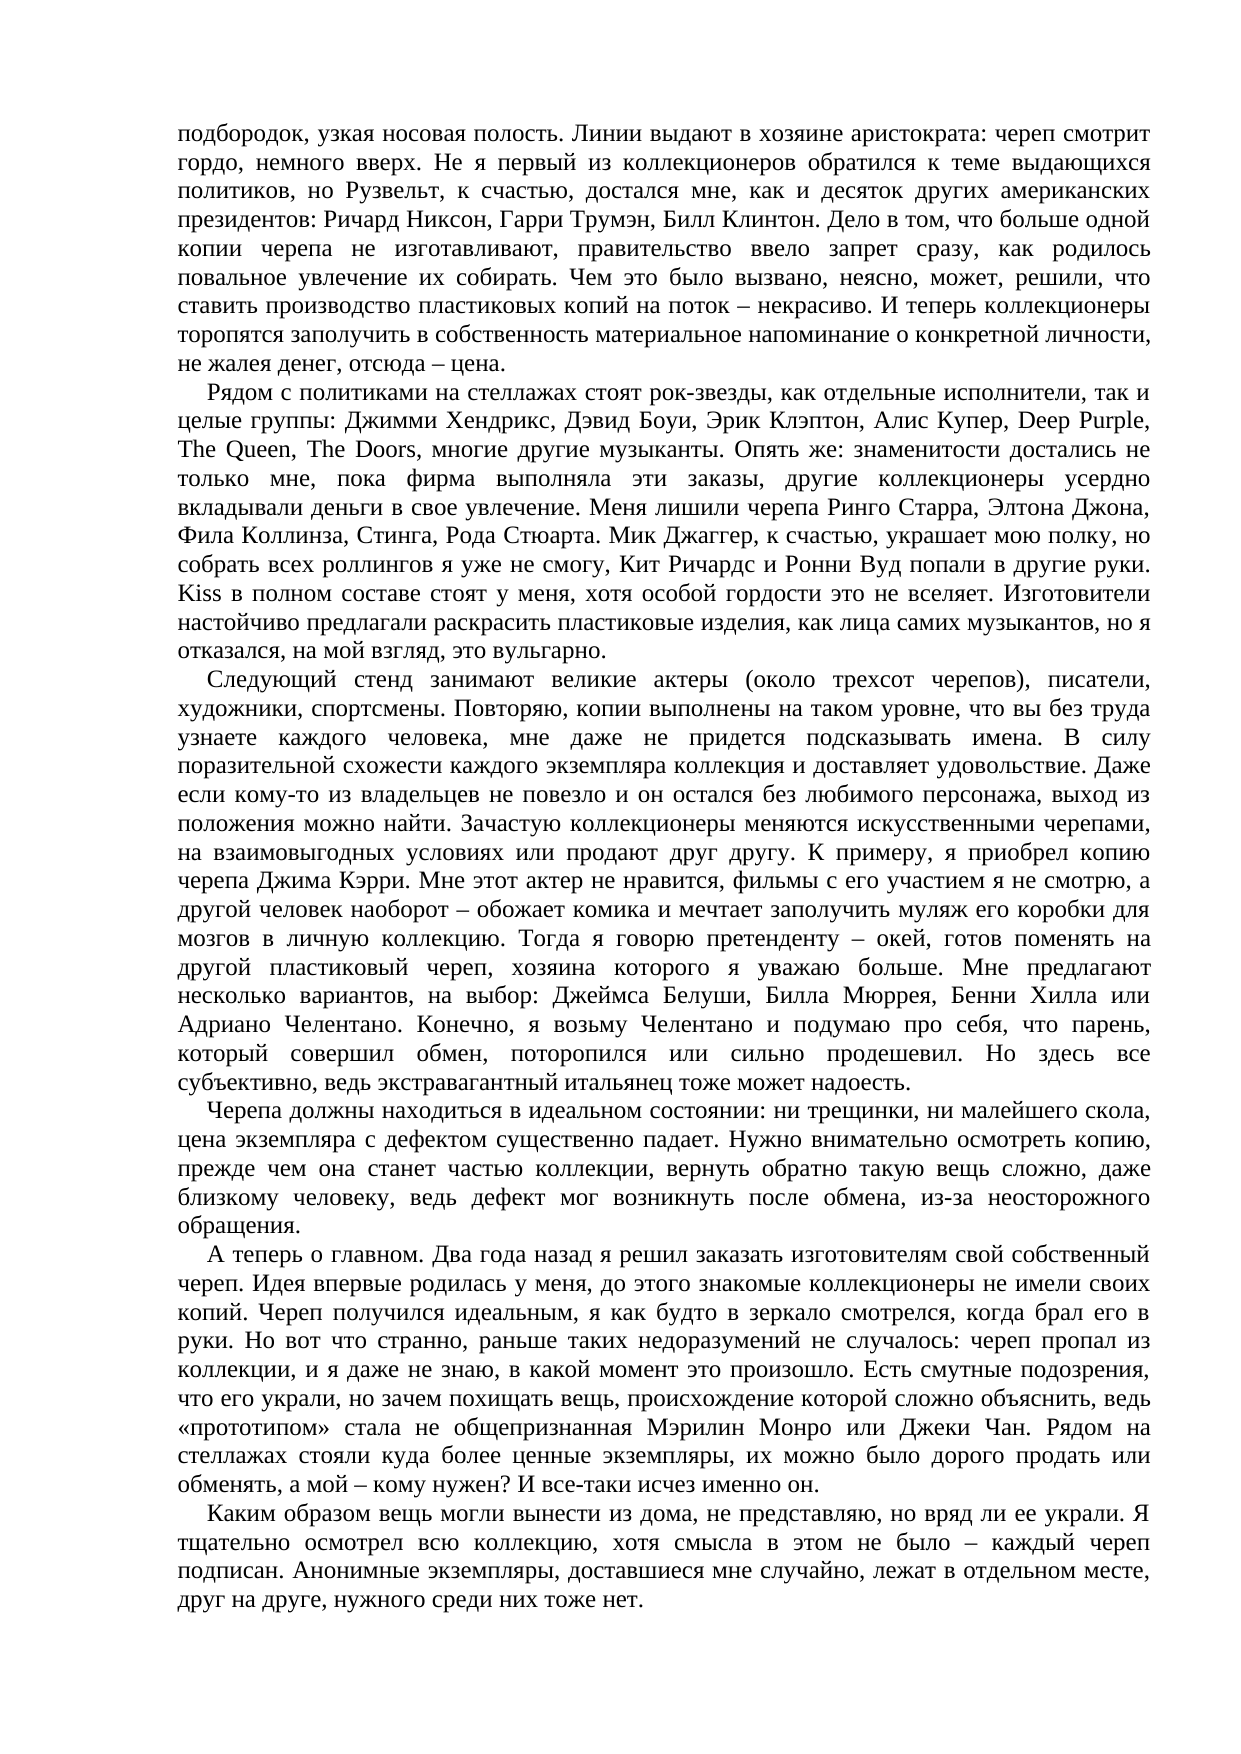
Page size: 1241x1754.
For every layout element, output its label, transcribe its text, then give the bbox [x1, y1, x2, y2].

text Следующий стенд занимают великие актеры (около трехсот черепов), писатели, художники, спортсмены. Повторяю, копии выполнены на таком уровне, что вы без труда узнаете каждого человека, мне даже не придется подсказывать имена. В силу поразительной схожести каждого экземпляра коллекция и доставляет удовольствие. Даже если кому-то из владельцев не повезло и он остался без любимого персонажа, выход из положения можно найти. Зачастую коллекционеры меняются искусственными черепами, на взаимовыгодных условиях или продают друг другу. К примеру, я приобрел копию черепа Джима Кэрри. Мне этот актер не нравится, фильмы с его участием я не смотрю, а другой человек наоборот – обожает комика и мечтает заполучить муляж его коробки для мозгов в личную коллекцию. Тогда я говорю претенденту – окей, готов поменять на другой пластиковый череп, хозяина которого я уважаю больше. Мне предлагают несколько вариантов, на выбор: Джеймса Белуши, Билла Мюррея, Бенни Хилла или Адриано Челентано. Конечно, я возьму Челентано и подумаю про себя, что парень, который совершил обмен, поторопился или сильно продешевил. Но здесь все субъективно, ведь экстравагантный итальянец тоже может надоесть. [177, 664, 1152, 1096]
text Каким образом вещь могли вынести из дома, не представляю, но вряд ли ее украли. Я тщательно осмотрел всю коллекцию, хотя смысла в этом не было – каждый череп подписан. Анонимные экземпляры, доставшиеся мне случайно, лежат в отдельном месте, друг на друге, нужного среди них тоже нет. [177, 1498, 1152, 1613]
text Черепа должны находиться в идеальном состоянии: ни трещинки, ни малейшего скола, цена экземпляра с дефектом существенно падает. Нужно внимательно осмотреть копию, прежде чем она станет частью коллекции, вернуть обратно такую вещь сложно, даже близкому человеку, ведь дефект мог возникнуть после обмена, из-за неосторожного обращения. [177, 1096, 1152, 1239]
text Рядом с политиками на стеллажах стоят рок-звезды, как отдельные исполнители, так и целые группы: Джимми Хендрикс, Дэвид Боуи, Эрик Клэптон, Алис Купер, Deep Purple, The Queen, The Doors, многие другие музыканты. Опять же: знаменитости достались не только мне, пока фирма выполняла эти заказы, другие коллекционеры усердно вкладывали деньги в свое увлечение. Меня лишили черепа Ринго Старра, Элтона Джона, Фила Коллинза, Стинга, Рода Стюарта. Мик Джаггер, к счастью, украшает мою полку, но собрать всех роллингов я уже не смогу, Кит Ричардс и Ронни Вуд попали в другие руки. Kiss в полном составе стоят у меня, хотя особой гордости это не вселяет. Изготовители настойчиво предлагали раскрасить пластиковые изделия, как лица самих музыкантов, но я отказался, на мой взгляд, это вульгарно. [177, 377, 1152, 664]
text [177, 118, 1152, 377]
text А теперь о главном. Два года назад я решил заказать изготовителям свой собственный череп. Идея впервые родилась у меня, до этого знакомые коллекционеры не имели своих копий. Череп получился идеальным, я как будто в зеркало смотрелся, когда брал его в руки. Но вот что странно, раньше таких недоразумений не случалось: череп пропал из коллекции, и я даже не знаю, в какой момент это произошло. Есть смутные подозрения, что его украли, но зачем похищать вещь, происхождение которой сложно объяснить, ведь «прототипом» стала не общепризнанная Мэрилин Монро или Джеки Чан. Рядом на стеллажах стояли куда более ценные экземпляры, их можно было дорого продать или обменять, а мой – кому нужен? И все-таки исчез именно он. [177, 1239, 1152, 1498]
